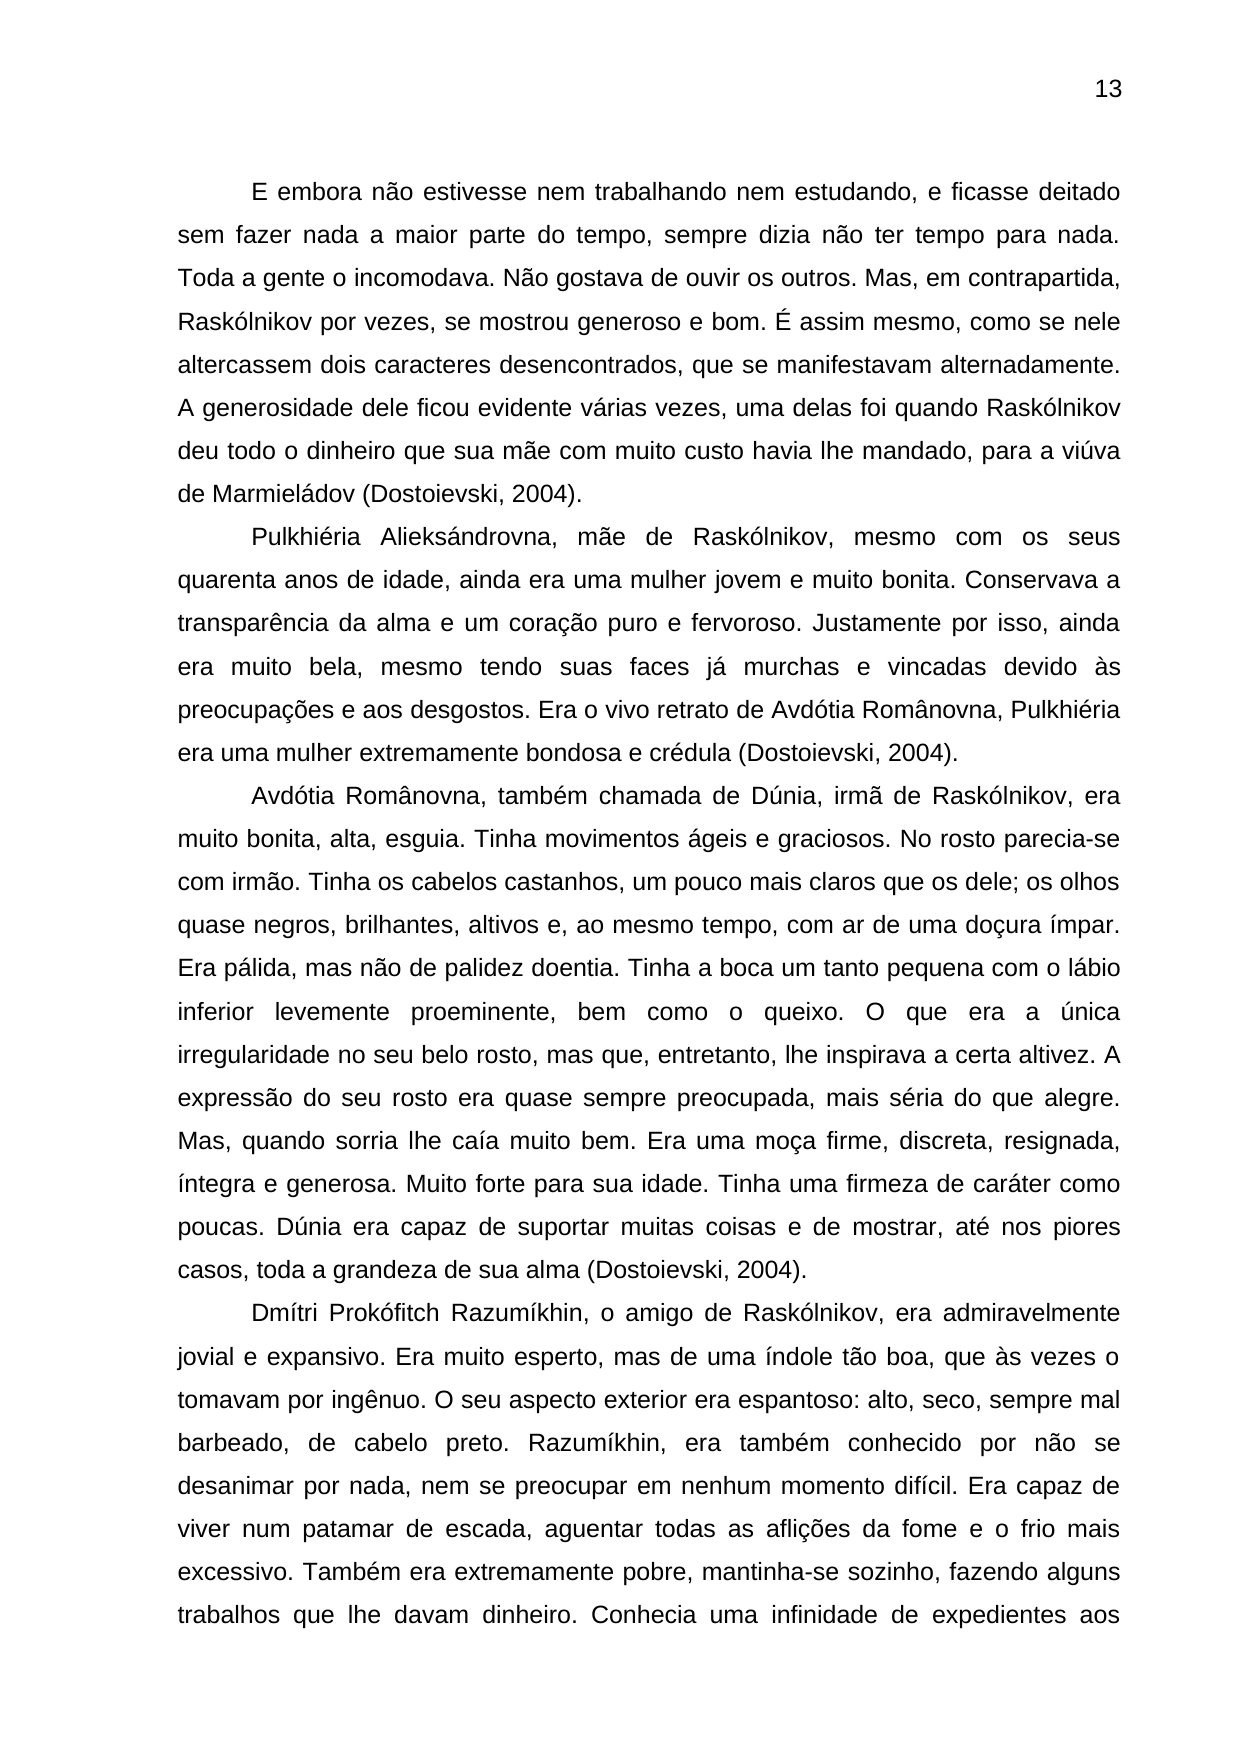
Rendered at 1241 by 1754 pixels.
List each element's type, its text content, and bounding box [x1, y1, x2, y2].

text E embora não estivesse nem trabalhando nem estudando, e ficasse deitado sem fazer nada a maior parte do tempo, sempre dizia não ter tempo para nada. Toda a gente o incomodava. Não gostava de ouvir os outros. Mas, em contrapartida, Raskólnikov por vezes, se mostrou generoso e bom. É assim mesmo, como se nele altercassem dois caracteres desencontrados, que se manifestavam alternadamente. A generosidade dele ficou evidente várias vezes, uma delas foi quando Raskólnikov deu todo o dinheiro que sua mãe com muito custo havia lhe mandado, para a viúva de Marmieládov (Dostoievski, 2004). [177, 177, 1122, 508]
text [177, 1298, 1122, 1629]
text Pulkhiéria Alieksándrovna, mãe de Raskólnikov, mesmo com os seus quarenta anos de idade, ainda era uma mulher jovem e muito bonita. Conservava a transparência da alma e um coração puro e fervoroso. Justamente por isso, ainda era muito bela, mesmo tendo suas faces já murchas e vincadas devido às preocupações e aos desgostos. Era o vivo retrato de Avdótia Românovna, Pulkhiéria era uma mulher extremamente bondosa e crédula (Dostoievski, 2004). [177, 522, 1122, 767]
text Avdótia Românovna, também chamada de Dúnia, irmã de Raskólnikov, era muito bonita, alta, esguia. Tinha movimentos ágeis e graciosos. No rosto parecia-se com irmão. Tinha os cabelos castanhos, um pouco mais claros que os dele; os olhos quase negros, brilhantes, altivos e, ao mesmo tempo, com ar de uma doçura ímpar. Era pálida, mas não de palidez doentia. Tinha a boca um tanto pequena com o lábio inferior levemente proeminente, bem como o queixo. O que era a única irregularidade no seu belo rosto, mas que, entretanto, lhe inspirava a certa altivez. A expressão do seu rosto era quase sempre preocupada, mais séria do que alegre. Mas, quando sorria lhe caía muito bem. Era uma moça firme, discreta, resignada, íntegra e generosa. Muito forte para sua idade. Tinha uma firmeza de caráter como poucas. Dúnia era capaz de suportar muitas coisas e de mostrar, até nos piores casos, toda a grandeza de sua alma (Dostoievski, 2004). [177, 781, 1122, 1284]
